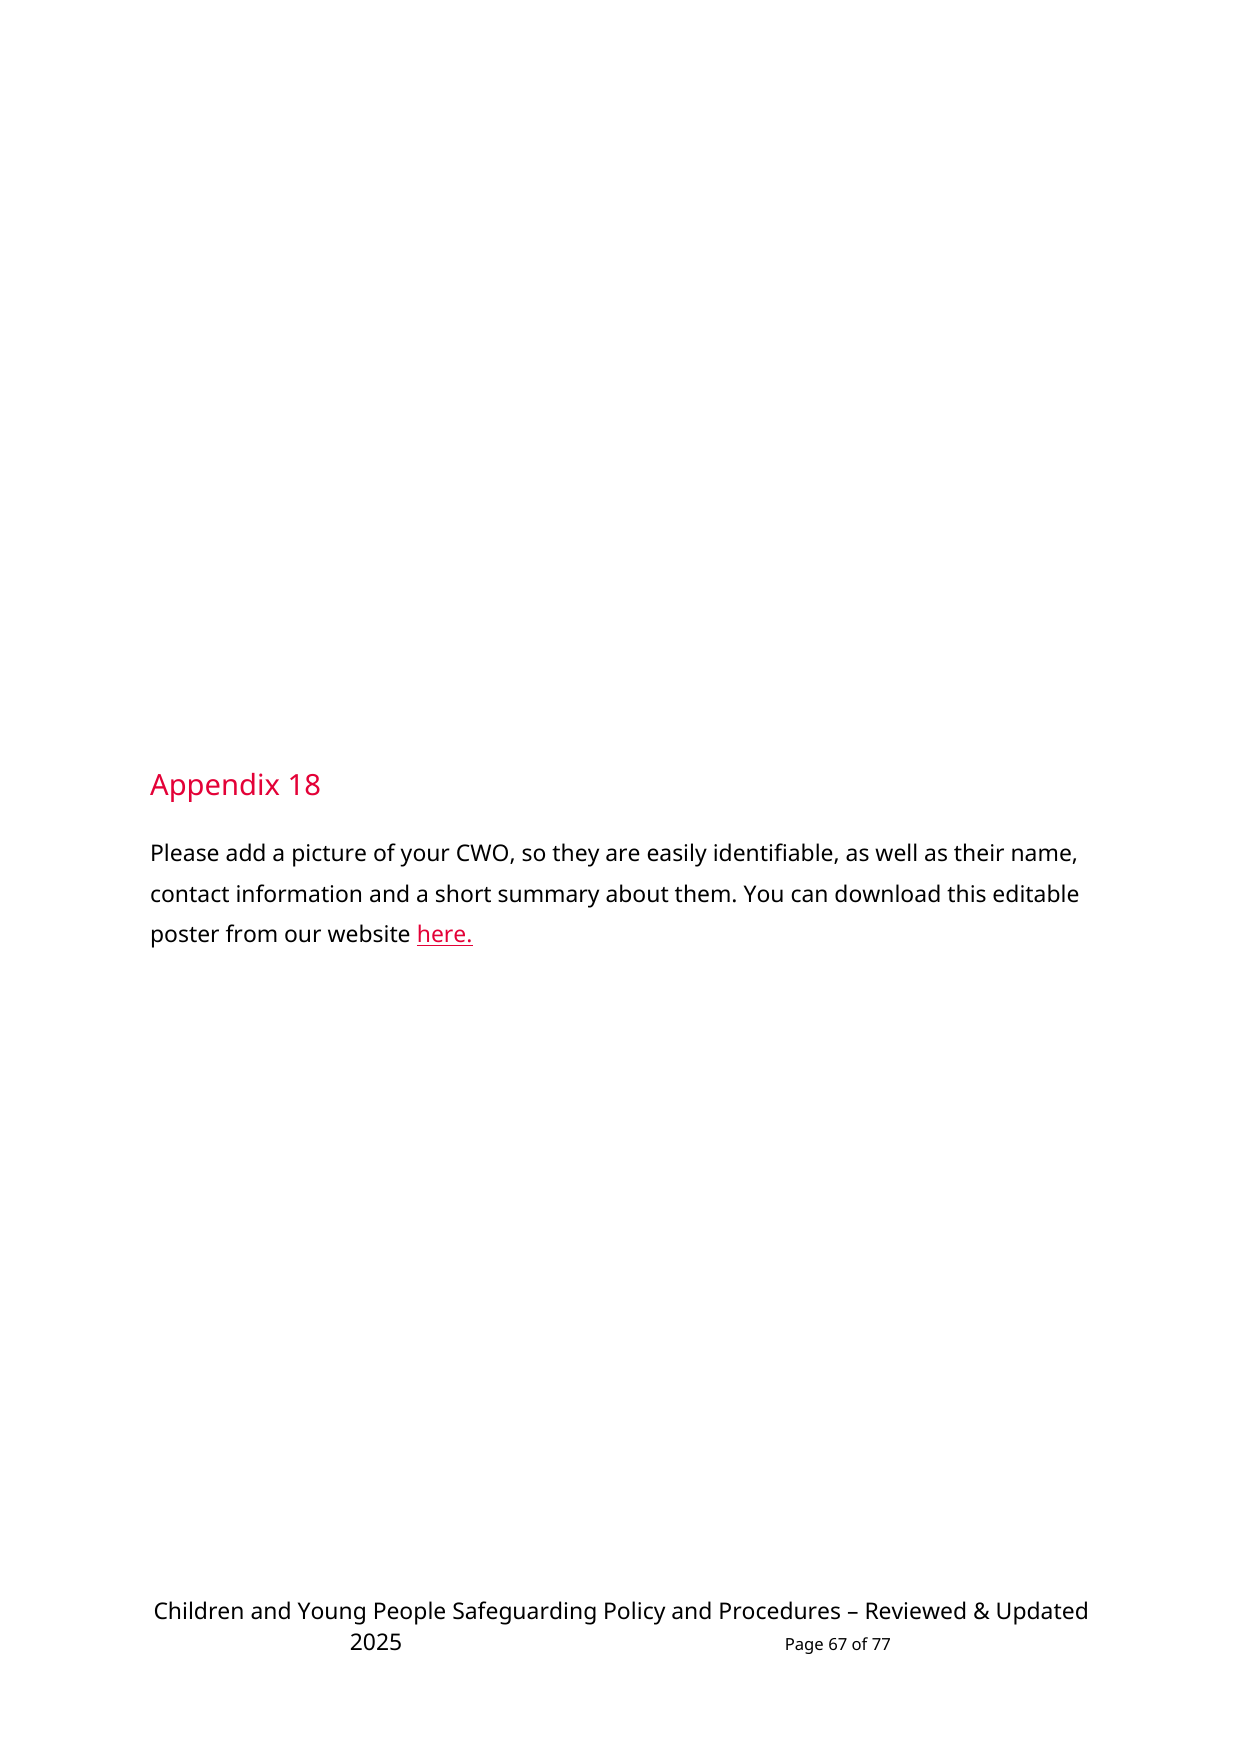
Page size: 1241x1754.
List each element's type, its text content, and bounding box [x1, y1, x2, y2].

text Please add a picture of your CWO, so they are easily identifiable, as well as their name, contact information and a short summary about them. You can download this editable poster from our website here. [150, 837, 1090, 949]
subtitle Appendix 18 [150, 764, 1090, 804]
